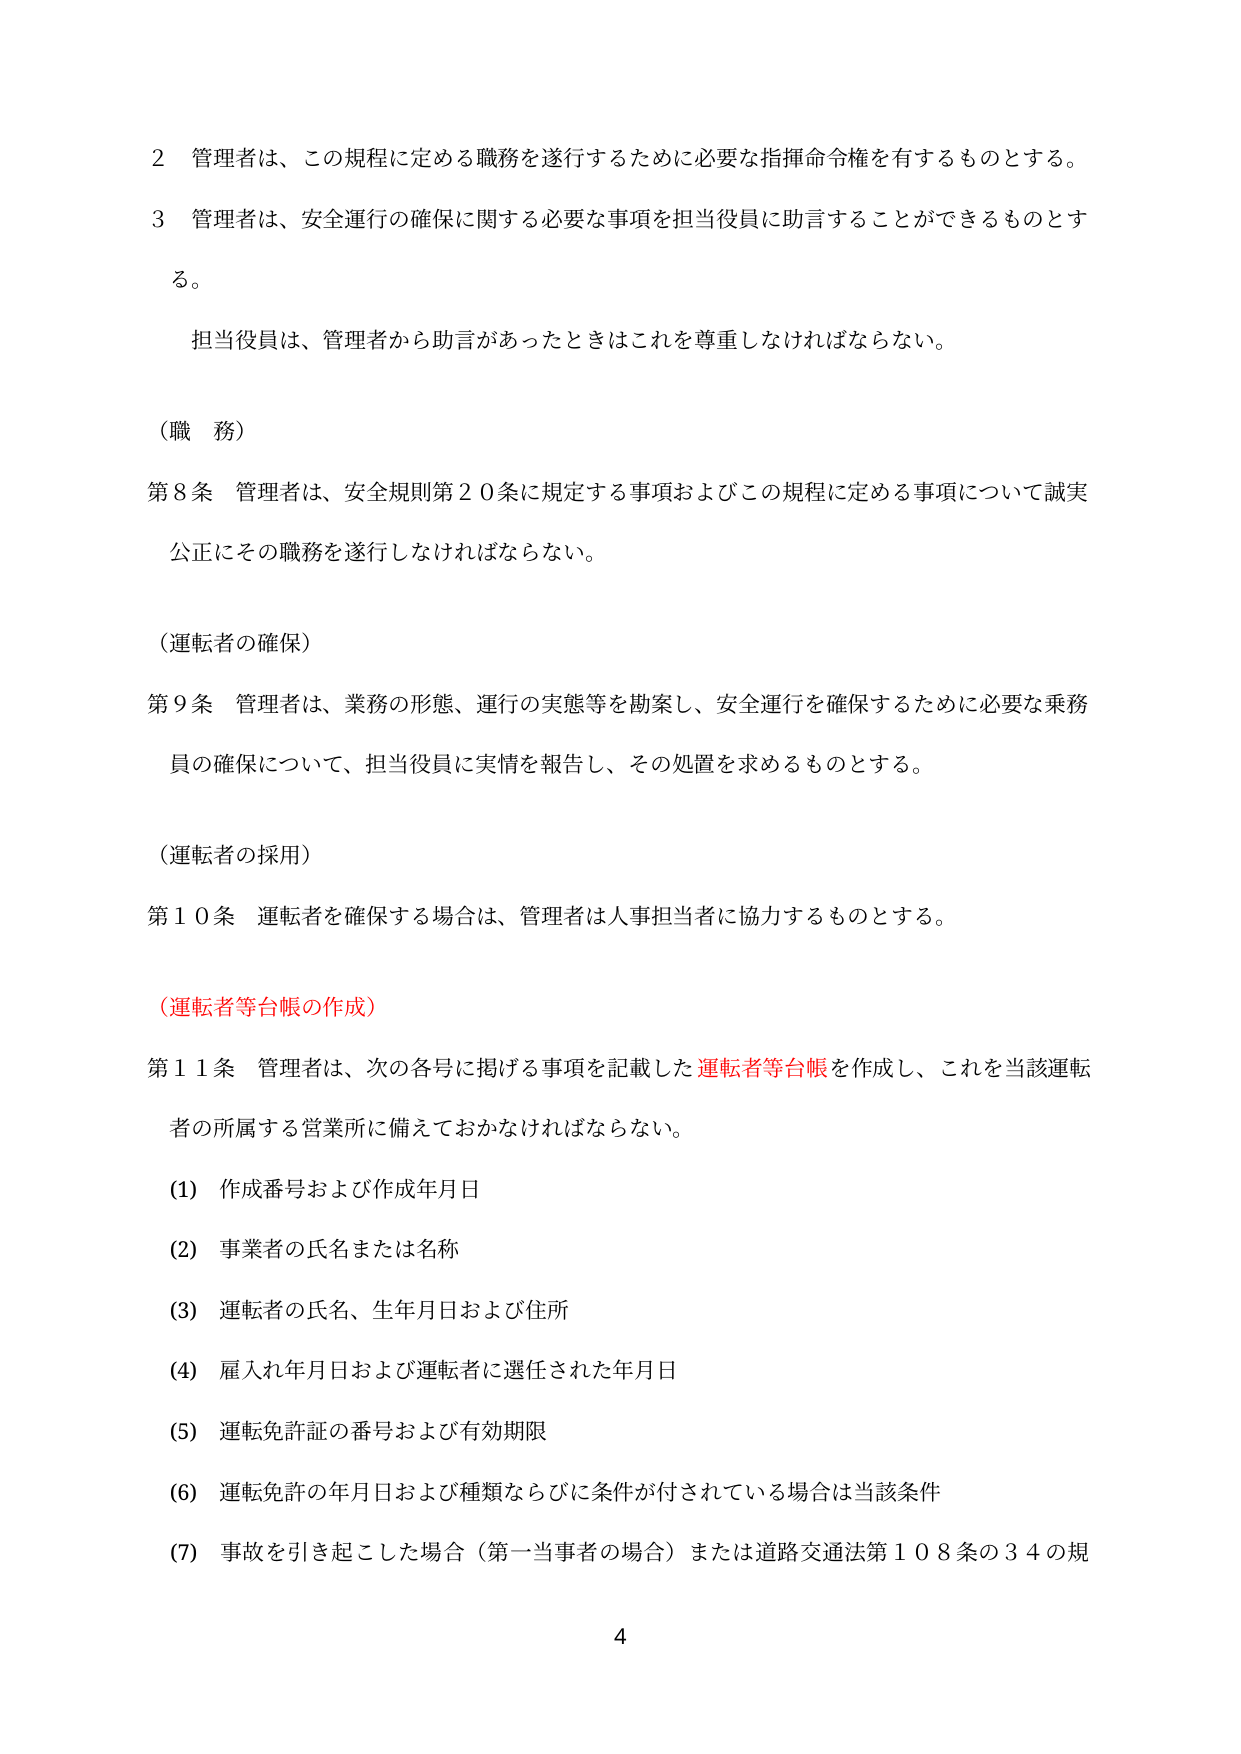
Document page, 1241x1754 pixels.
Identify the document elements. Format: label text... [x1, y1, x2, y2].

text 第１０条 運転者を確保する場合は、管理者は人事担当者に協力するものとする。 [148, 884, 1092, 945]
text (6) 運転免許の年月日および種類ならびに条件が付されている場合は当該条件 [148, 1461, 1092, 1521]
text (2) 事業者の氏名または名称 [148, 1218, 1092, 1279]
text (3) 運転者の氏名、生年月日および住所 [148, 1279, 1092, 1339]
text 公正にその職務を遂行しなければならない。 [148, 521, 1092, 581]
text ３ 管理者は、安全運行の確保に関する必要な事項を担当役員に助言することができるものとす [148, 187, 1092, 248]
text (4) 雇入れ年月日および運転者に選任された年月日 [148, 1339, 1092, 1400]
text （運転者等台帳の作成） [148, 976, 1092, 1036]
text 第１１条 管理者は、次の各号に掲げる事項を記載した運転者等台帳を作成し、これを当該運転者の所属する営業所に備えておかなければならない。 [148, 1036, 1092, 1157]
text る。 [148, 248, 1092, 309]
text (1) 作成番号および作成年月日 [148, 1157, 1092, 1218]
text 第８条 管理者は、安全規則第２０条に規定する事項およびこの規程に定める事項について誠実 [148, 460, 1092, 521]
text （職 務） [148, 399, 1092, 460]
text （運転者の確保） [148, 612, 1092, 672]
text 員の確保について、担当役員に実情を報告し、その処置を求めるものとする。 [148, 733, 1092, 794]
text （運転者の採用） [148, 824, 1092, 884]
text 第９条 管理者は、業務の形態、運行の実態等を勘案し、安全運行を確保するために必要な乗務 [148, 672, 1092, 733]
text (5) 運転免許証の番号および有効期限 [148, 1400, 1092, 1461]
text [148, 1521, 1092, 1582]
text 担当役員は、管理者から助言があったときはこれを尊重しなければならない。 [148, 309, 1092, 369]
text ２ 管理者は、この規程に定める職務を遂行するために必要な指揮命令権を有するものとする。 [148, 127, 1092, 187]
